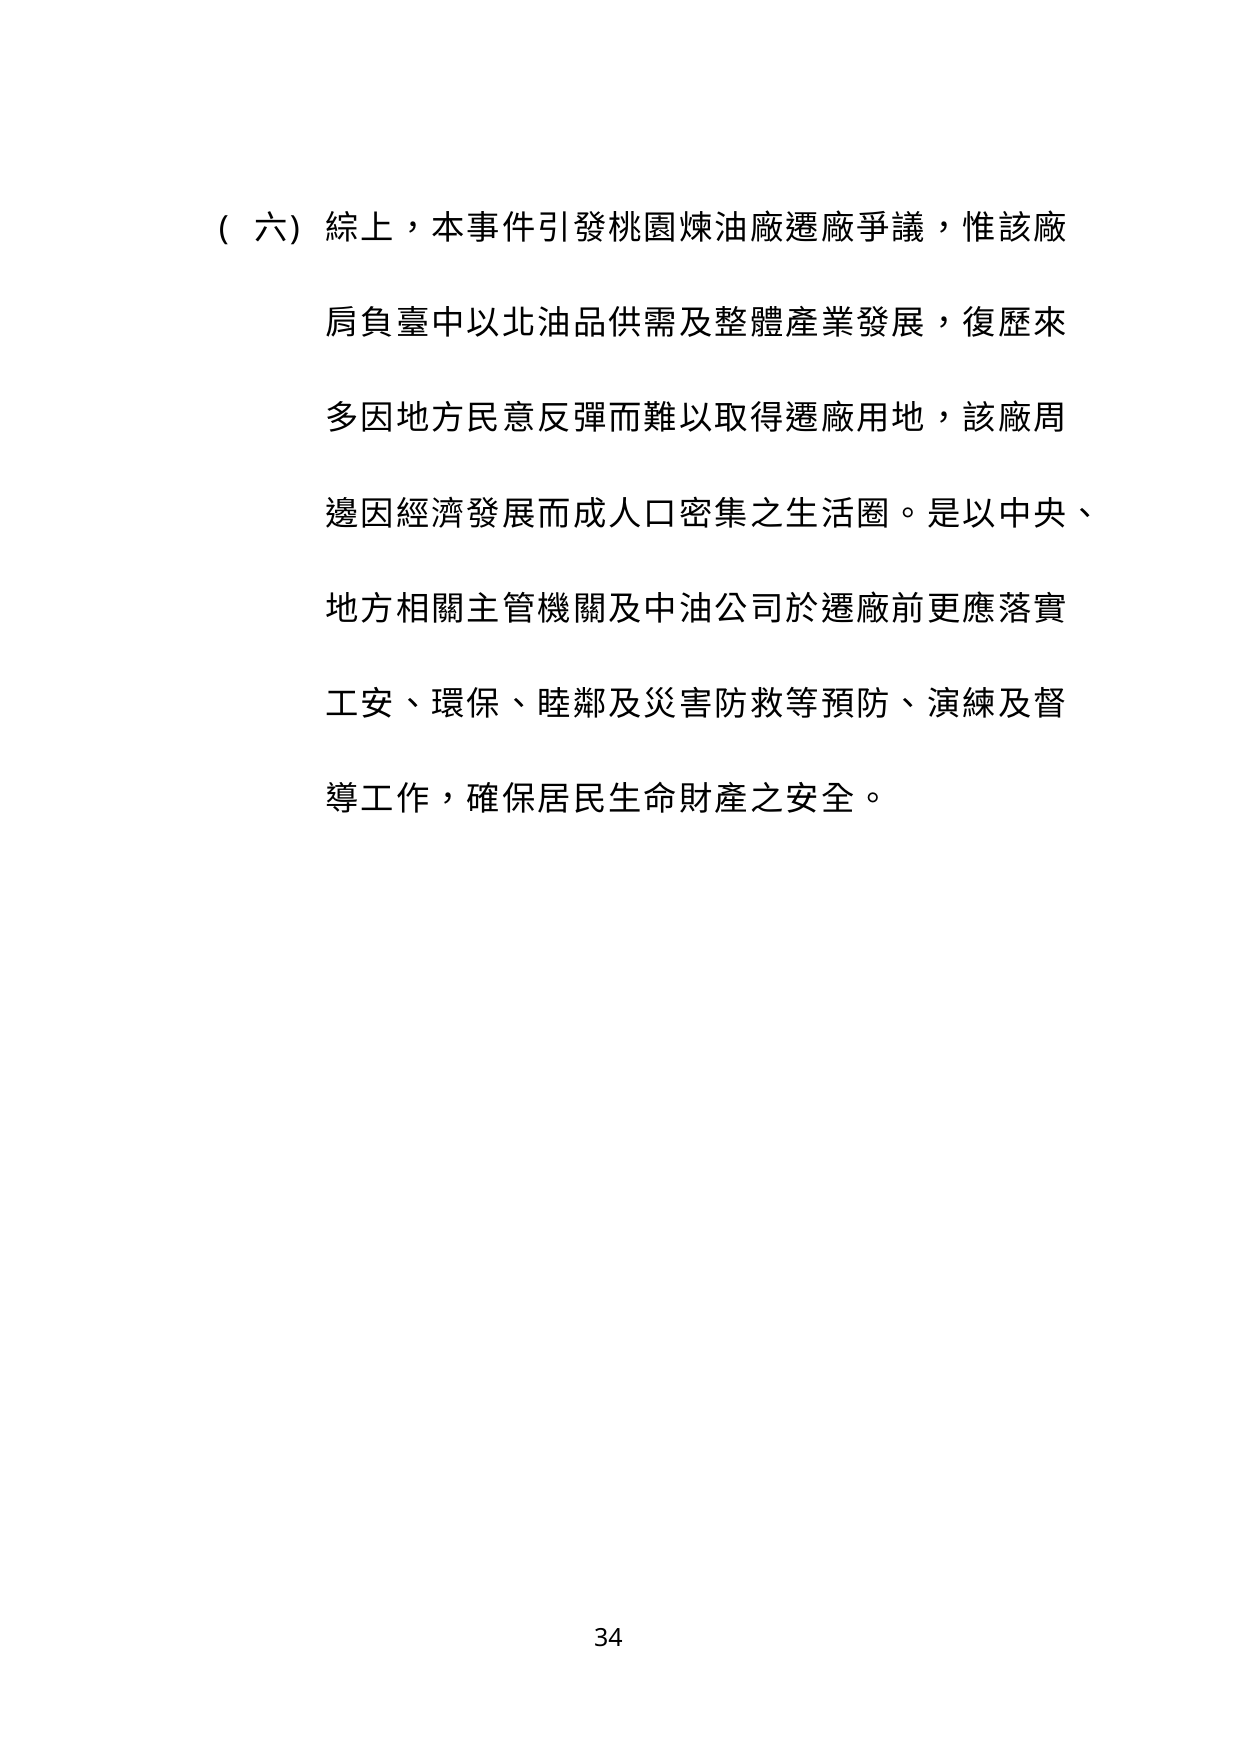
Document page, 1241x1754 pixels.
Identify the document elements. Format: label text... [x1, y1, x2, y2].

subtitle 綜上，本事件引發桃園煉油廠遷廠爭議，惟該廠肩負臺中以北油品供需及整體產業發展，復歷來多因地方民意反彈而難以取得遷廠用地，該廠周邊因經濟發展而成人口密集之生活圈。是以中央、地方相關主管機關及中油公司於遷廠前更應落實工安、環保、睦鄰及災害防救等預防、演練及督導工作，確保居民生命財產之安全。 [219, 177, 1069, 844]
